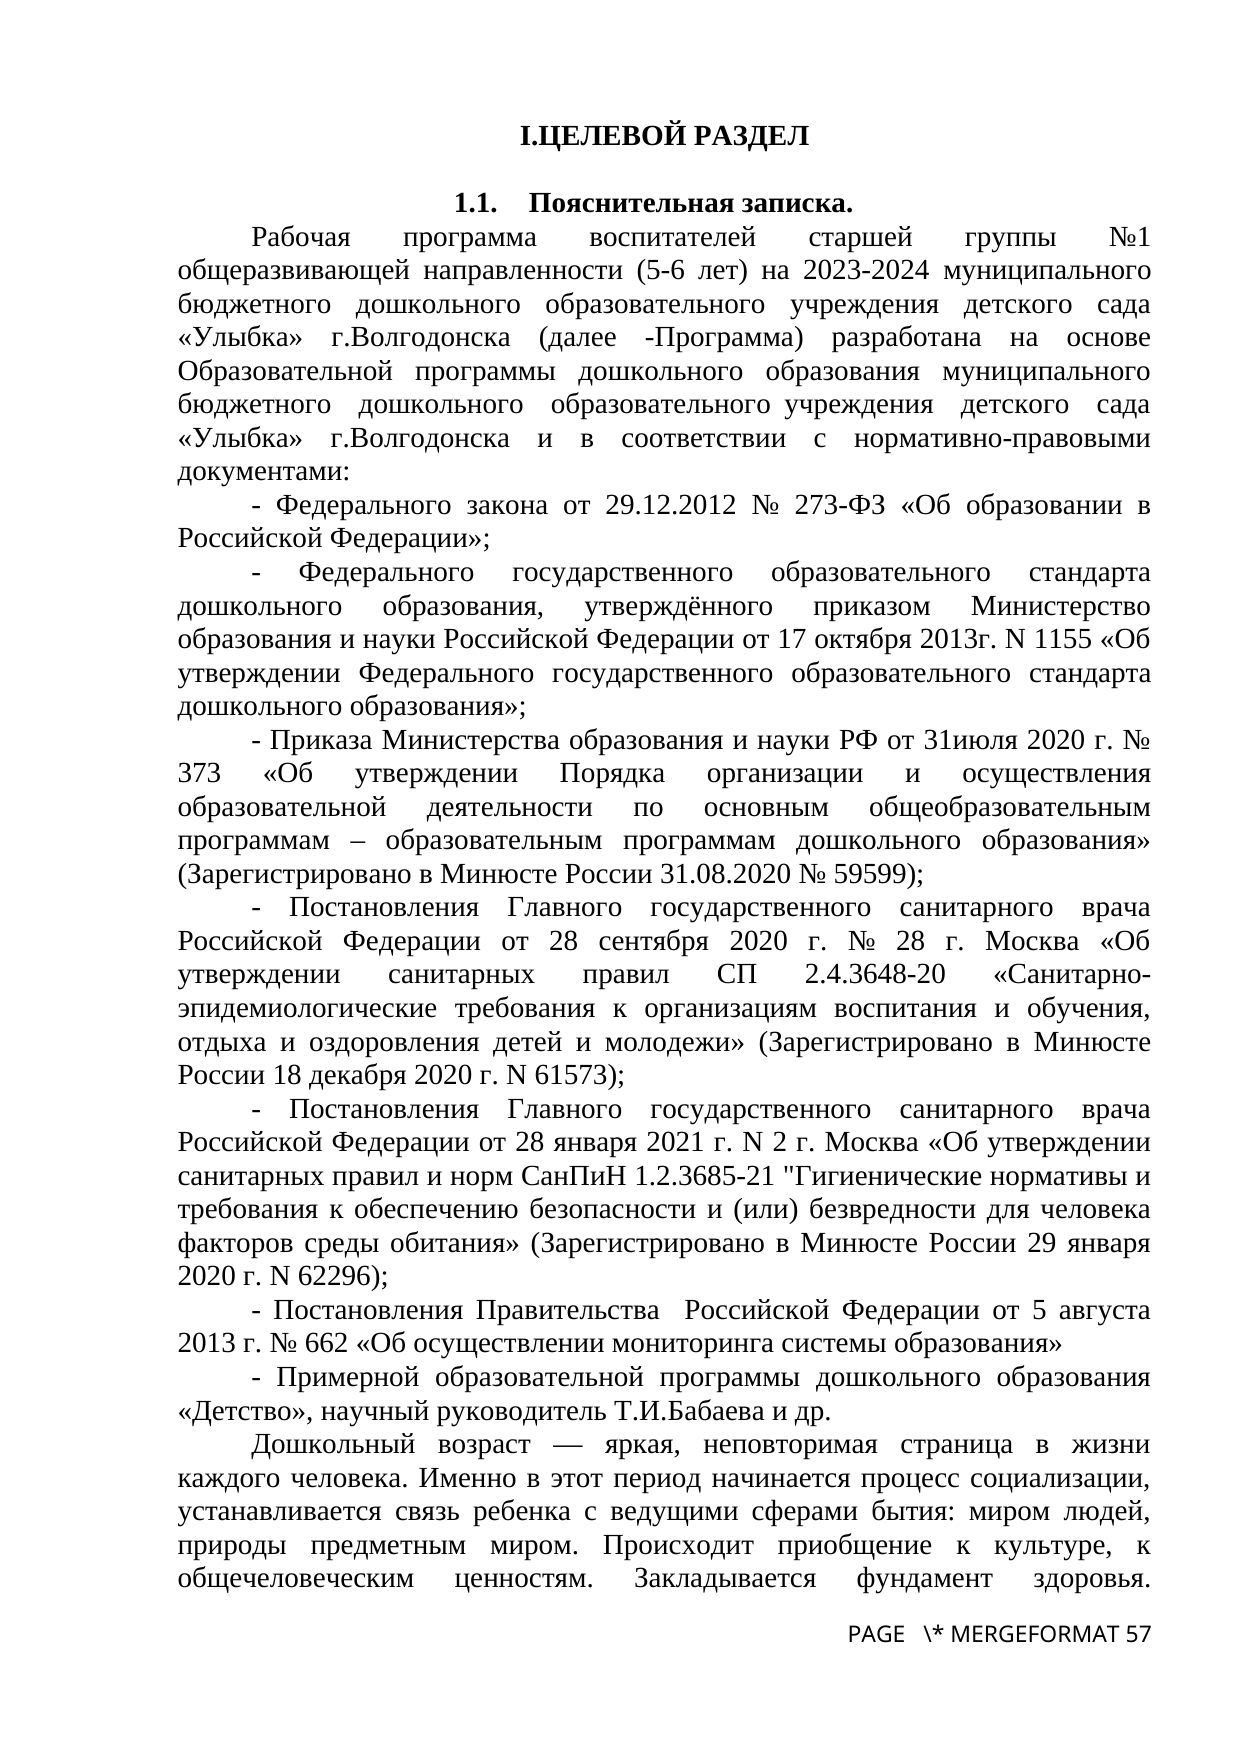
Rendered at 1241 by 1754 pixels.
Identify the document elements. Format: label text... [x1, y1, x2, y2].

text - Постановления Главного государственного санитарного врача Российской Федерации от 28 января 2021 г. N 2 г. Москва «Об утверждении санитарных правил и норм СанПиН 1.2.3685-21 "Гигиенические нормативы и требования к обеспечению безопасности и (или) безвредности для человека факторов среды обитания» (Зарегистрировано в Минюсте России 29 января 2020 г. N 62296); [177, 1091, 1152, 1292]
text Рабочая программа воспитателей старшей группы №1 общеразвивающей направленности (5-6 лет) на 2023-2024 муниципального бюджетного дошкольного образовательного учреждения детского сада «Улыбка» г.Волгодонска (далее -Программа) разработана на основе Образовательной программы дошкольного образования муниципального бюджетного дошкольного образовательного учреждения детского сада «Улыбка» г.Волгодонска и в соответствии с нормативно-правовыми документами: [177, 219, 1152, 487]
text - Постановления Правительства Российской Федерации от 5 августа 2013 г. № 662 «Об осуществлении мониторинга системы образования» [177, 1292, 1152, 1359]
text I.ЦЕЛЕВОЙ РАЗДЕЛ [177, 118, 1152, 152]
text - Постановления Главного государственного санитарного врача Российской Федерации от 28 сентября 2020 г. № 28 г. Москва «Об утверждении санитарных правил СП 2.4.3648-20 «Санитарно-эпидемиологические требования к организациям воспитания и обучения, отдыха и оздоровления детей и молодежи» (Зарегистрировано в Минюсте России 18 декабря 2020 г. N 61573); [177, 889, 1152, 1091]
list Пояснительная записка. [454, 185, 1152, 219]
text - Федерального государственного образовательного стандарта дошкольного образования, утверждённого приказом Министерство образования и науки Российской Федерации от 17 октября 2013г. N 1155 «Об утверждении Федерального государственного образовательного стандарта дошкольного образования»; [177, 554, 1152, 722]
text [177, 1426, 1152, 1594]
text - Приказа Министерства образования и науки РФ от 31июля 2020 г. № 373 «Об утверждении Порядка организации и осуществления образовательной деятельности по основным общеобразовательным программам – образовательным программам дошкольного образования» (Зарегистрировано в Минюсте России 31.08.2020 № 59599); [177, 722, 1152, 889]
text - Примерной образовательной программы дошкольного образования «Детство», научный руководитель Т.И.Бабаева и др. [177, 1359, 1152, 1426]
text - Федерального закона от 29.12.2012 № 273-ФЗ «Об образовании в Российской Федерации»; [177, 487, 1152, 554]
